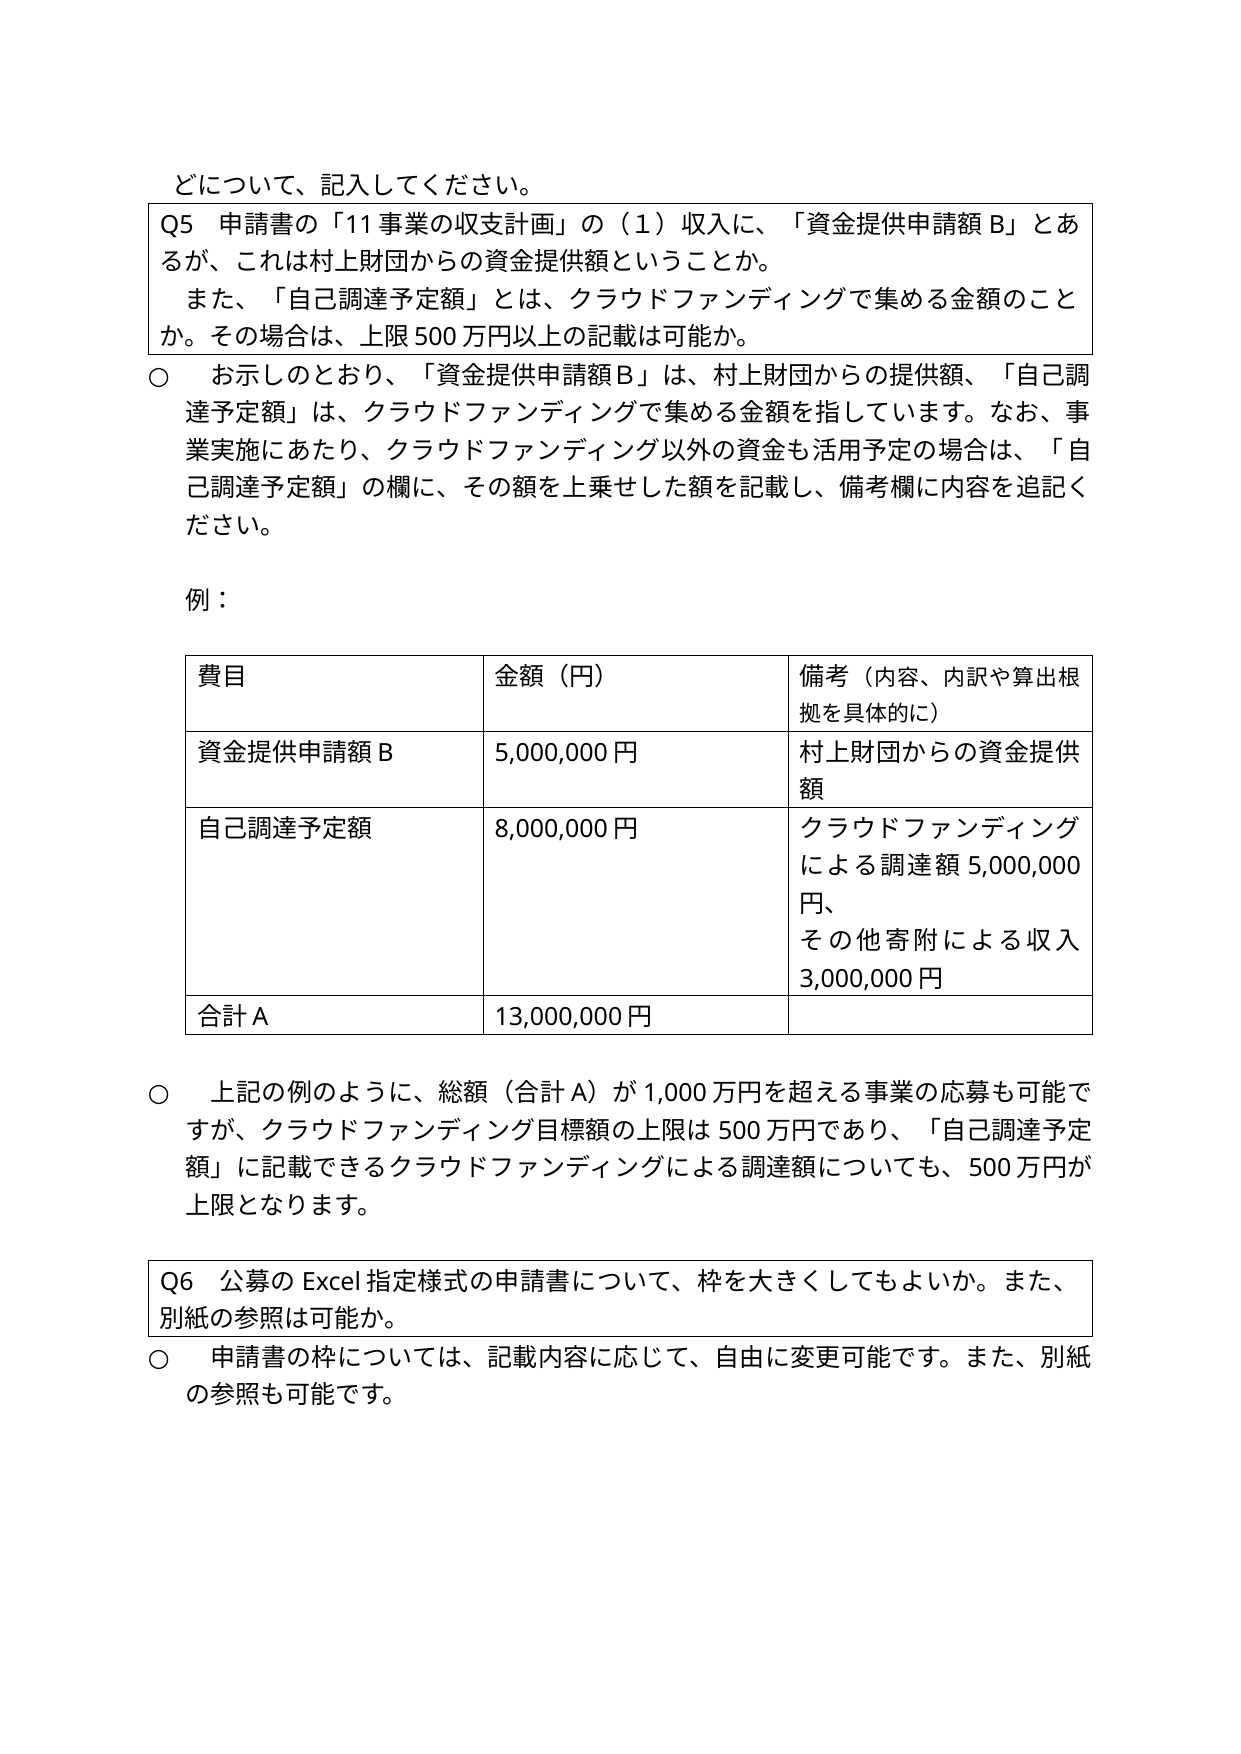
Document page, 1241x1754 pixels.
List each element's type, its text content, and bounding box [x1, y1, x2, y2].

table_cell 資金提供申請額B [186, 732, 483, 807]
text 例： [185, 579, 1092, 617]
table_cell 自己調達予定額 [186, 808, 483, 995]
table_cell 5,000,000円 [484, 732, 788, 807]
table_header Q6 公募のExcel指定様式の申請書について、枠を大きくしてもよいか。また、別紙の参照は可能か。 [149, 1261, 1092, 1336]
table_cell 村上財団からの資金提供額 [789, 732, 1092, 807]
list お示しのとおり、「資金提供申請額Ｂ」は、村上財団からの提供額、「自己調達予定額」は、クラウドファンディングで集める金額を指しています。なお、事業実施にあたり、クラウドファンディング以外の資金も活用予定の場合は、「自己調達予定額」の欄に、その額を上乗せした額を記載し、備考欄に内容を追記ください。 [148, 355, 1092, 542]
list 上記の例のように、総額（合計A）が1,000万円を超える事業の応募も可能ですが、クラウドファンディング目標額の上限は500万円であり、「自己調達予定額」に記載できるクラウドファンディングによる調達額についても、500万円が上限となります。 [148, 1072, 1092, 1222]
list 申請書の枠については、記載内容に応じて、自由に変更可能です。また、別紙の参照も可能です。 [148, 1337, 1092, 1412]
table_cell [789, 996, 1092, 1034]
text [148, 165, 1092, 202]
table_cell 8,000,000円 [484, 808, 788, 995]
table_cell クラウドファンディングによる調達額5,000,000円、 その他寄附による収入3,000,000円 [789, 808, 1092, 995]
table_cell 合計A [186, 996, 483, 1034]
table_header Q5 申請書の「11事業の収支計画」の（１）収入に、「資金提供申請額B」とあるが、これは村上財団からの資金提供額ということか。 また、「自己調達予定額」とは、クラウドファンディングで集める金額のことか。その場合は、上限500万円以上の記載は可能か。 [149, 204, 1092, 353]
table_header 金額（円） [484, 656, 788, 731]
table_header 備考（内容、内訳や算出根拠を具体的に） [789, 656, 1092, 731]
table_cell 13,000,000円 [484, 996, 788, 1034]
table_header 費目 [186, 656, 483, 731]
